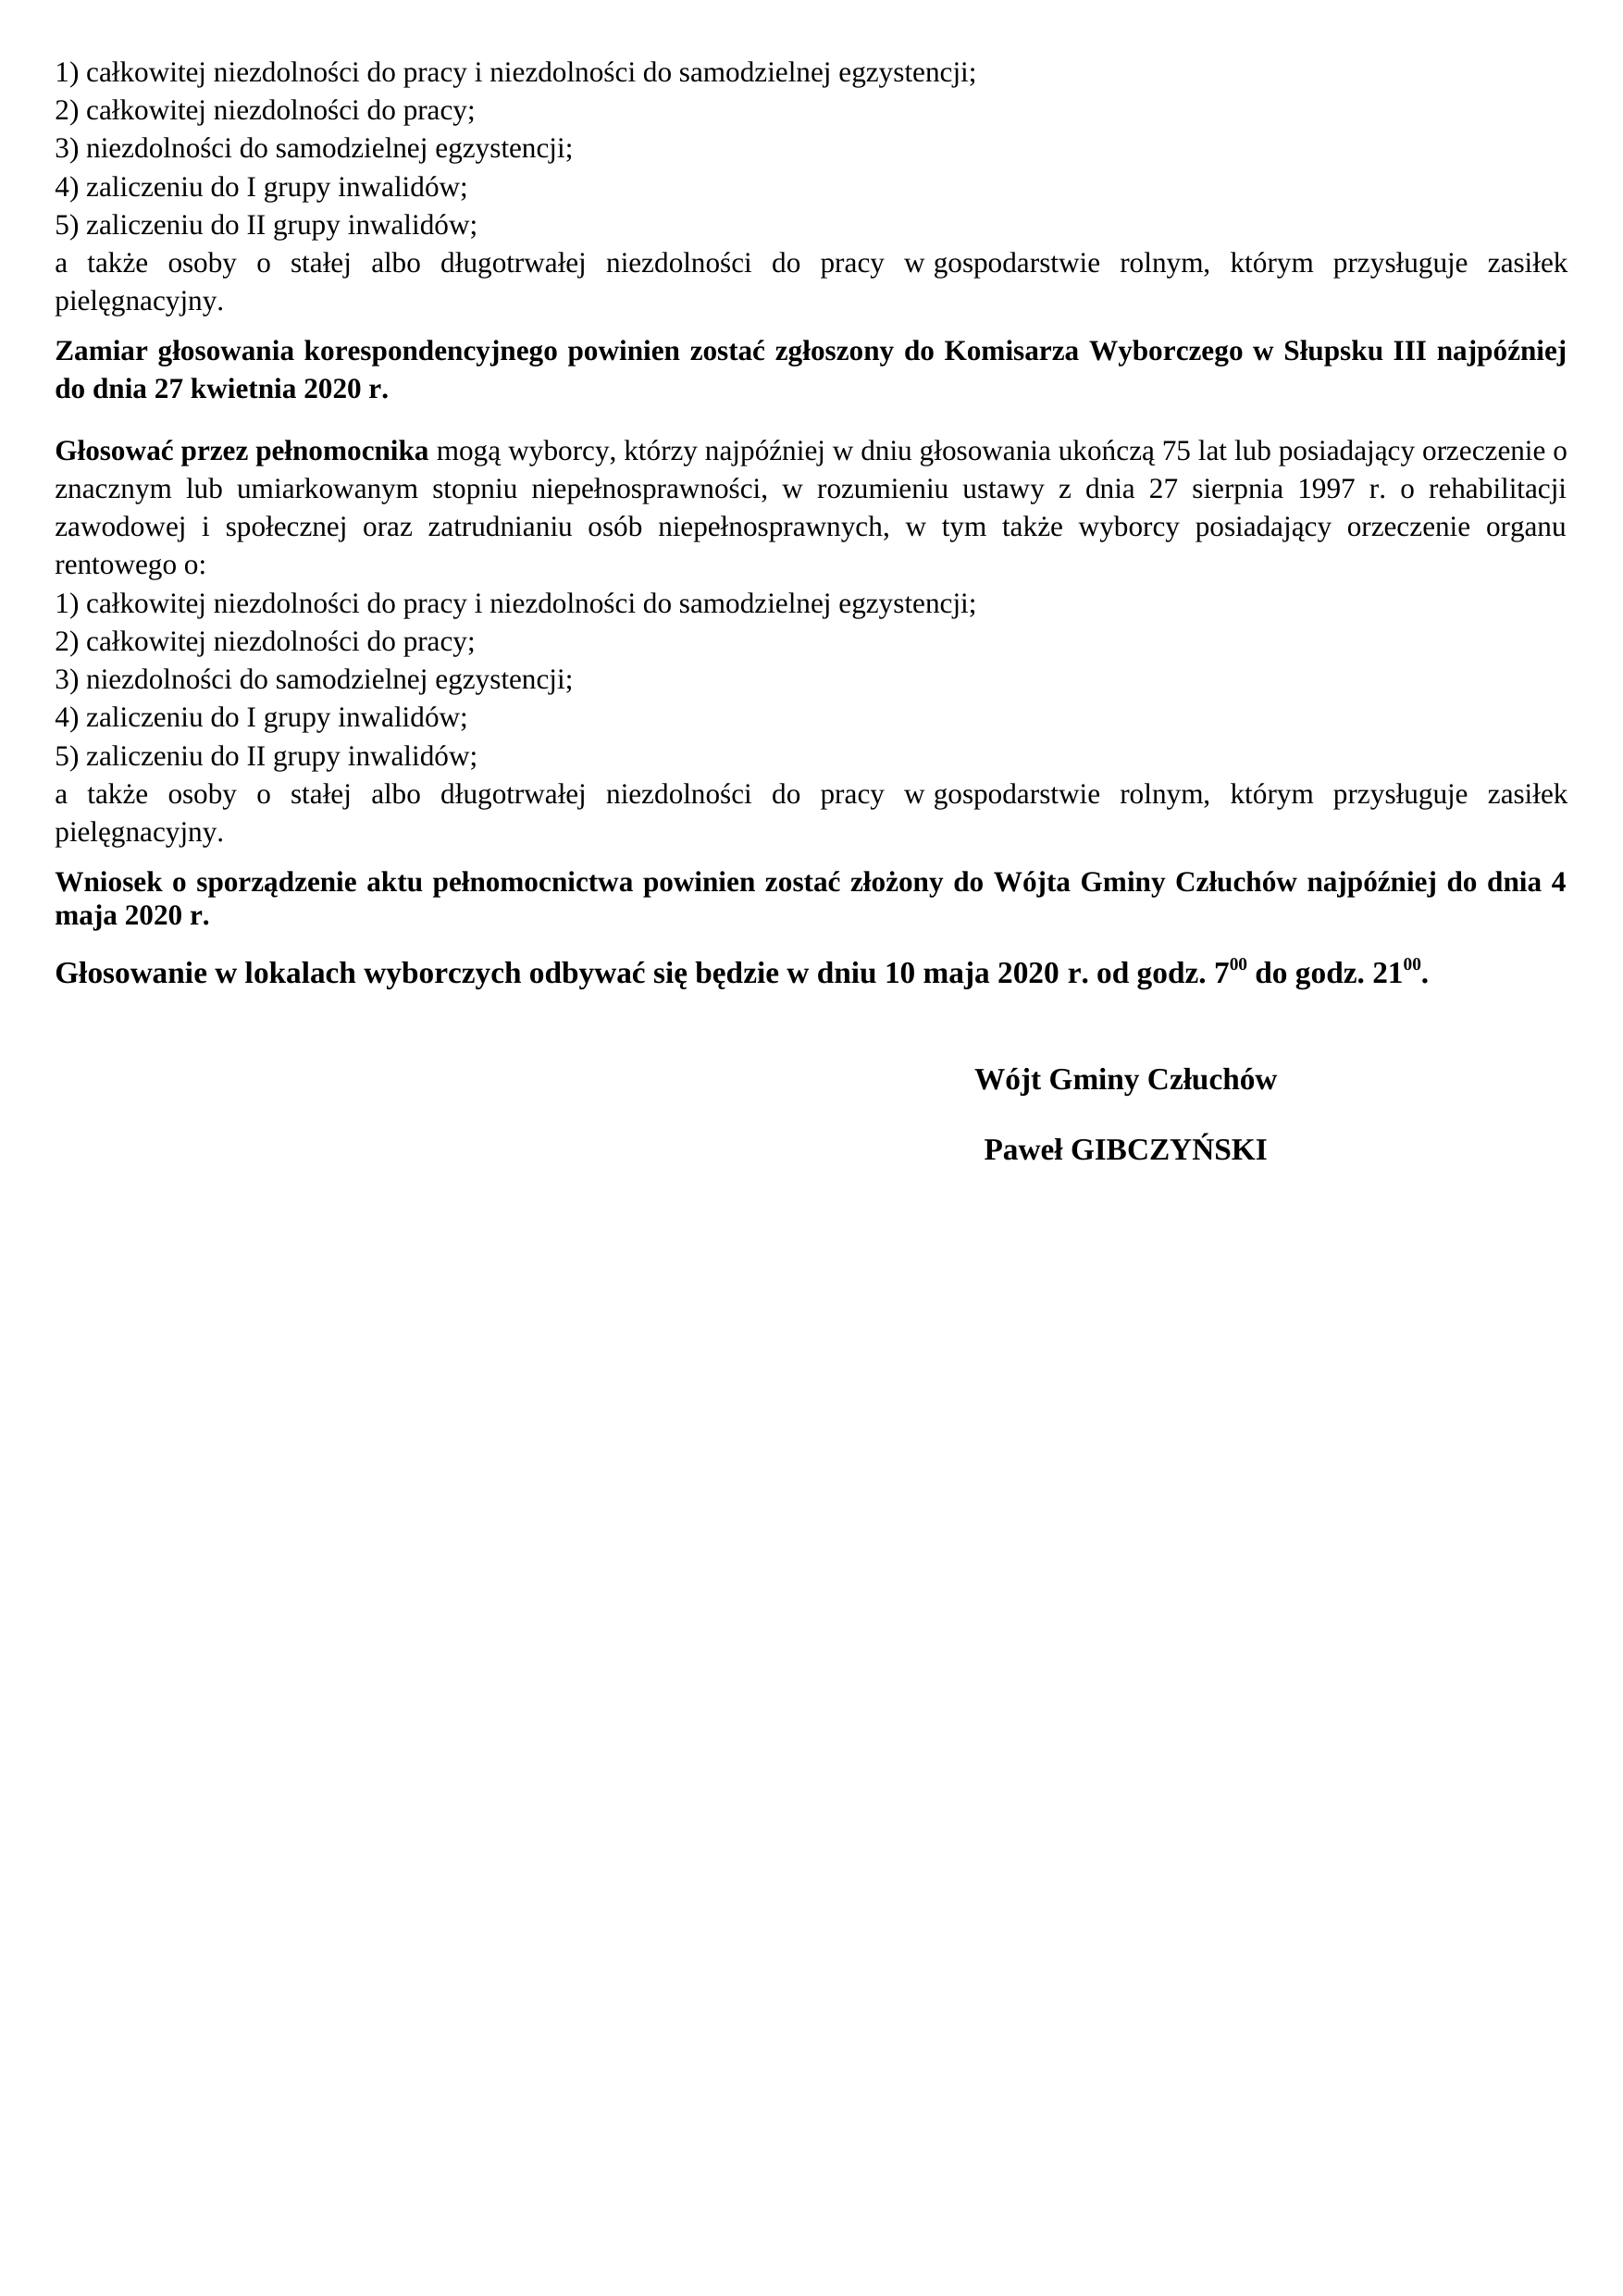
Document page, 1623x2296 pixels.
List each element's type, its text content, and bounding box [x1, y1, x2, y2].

text 1) całkowitej niezdolności do pracy i niezdolności do samodzielnej egzystencji; [55, 586, 1568, 619]
text a także osoby о stałej albo długotrwałej niezdolności do pracy w gospodarstwie rolnym, którym przysługuje zasiłek pielęgnacyjny. [55, 776, 1568, 848]
text Paweł GIBCZYŃSKI [711, 1132, 1541, 1167]
text Wójt Gminy Człuchów [711, 1061, 1541, 1096]
text Wniosek o sporządzenie aktu pełnomocnictwa powinien zostać złożony do Wójta Gminy Człuchów najpóźniej do dnia 4 maja 2020 r. [55, 864, 1568, 931]
text 3) niezdolności do samodzielnej egzystencji; [55, 662, 1568, 695]
text 4) zaliczeniu do I grupy inwalidów; [55, 169, 1568, 203]
text 4) zaliczeniu do I grupy inwalidów; [55, 701, 1568, 733]
text 2) całkowitej niezdolności do pracy; [55, 624, 1568, 657]
text a także osoby о stałej albo długotrwałej niezdolności do pracy w gospodarstwie rolnym, którym przysługuje zasiłek pielęgnacyjny. [55, 245, 1568, 316]
text 5) zaliczeniu do II grupy inwalidów; [55, 738, 1568, 772]
text Głosowanie w lokalach wyborczych odbywać się będzie w dniu 10 maja 2020 r. od godz. 700 do godz. 2100. [55, 954, 1568, 989]
text 1) całkowitej niezdolności do pracy i niezdolności do samodzielnej egzystencji; [55, 55, 1568, 88]
text Głosować przez pełnomocnika mogą wyborcy, którzy najpóźniej w dniu głosowania ukończą 75 lat lub posiadający orzeczenie o znacznym lub umiarkowanym stopniu niepełnosprawności, w rozumieniu ustawy z dnia 27 sierpnia 1997 r. o rehabilitacji zawodowej i społecznej oraz zatrudnianiu osób niepełnosprawnych, w tym także wyborcy posiadający orzeczenie organu rentowego o: [55, 433, 1568, 580]
text 2) całkowitej niezdolności do pracy; [55, 93, 1568, 126]
text Zamiar głosowania korespondencyjnego powinien zostać zgłoszony do Komisarza Wyborczego w Słupsku III najpóźniej do dnia 27 kwietnia 2020 r. [55, 333, 1568, 404]
text 3) niezdolności do samodzielnej egzystencji; [55, 131, 1568, 164]
text 5) zaliczeniu do II grupy inwalidów; [55, 207, 1568, 241]
